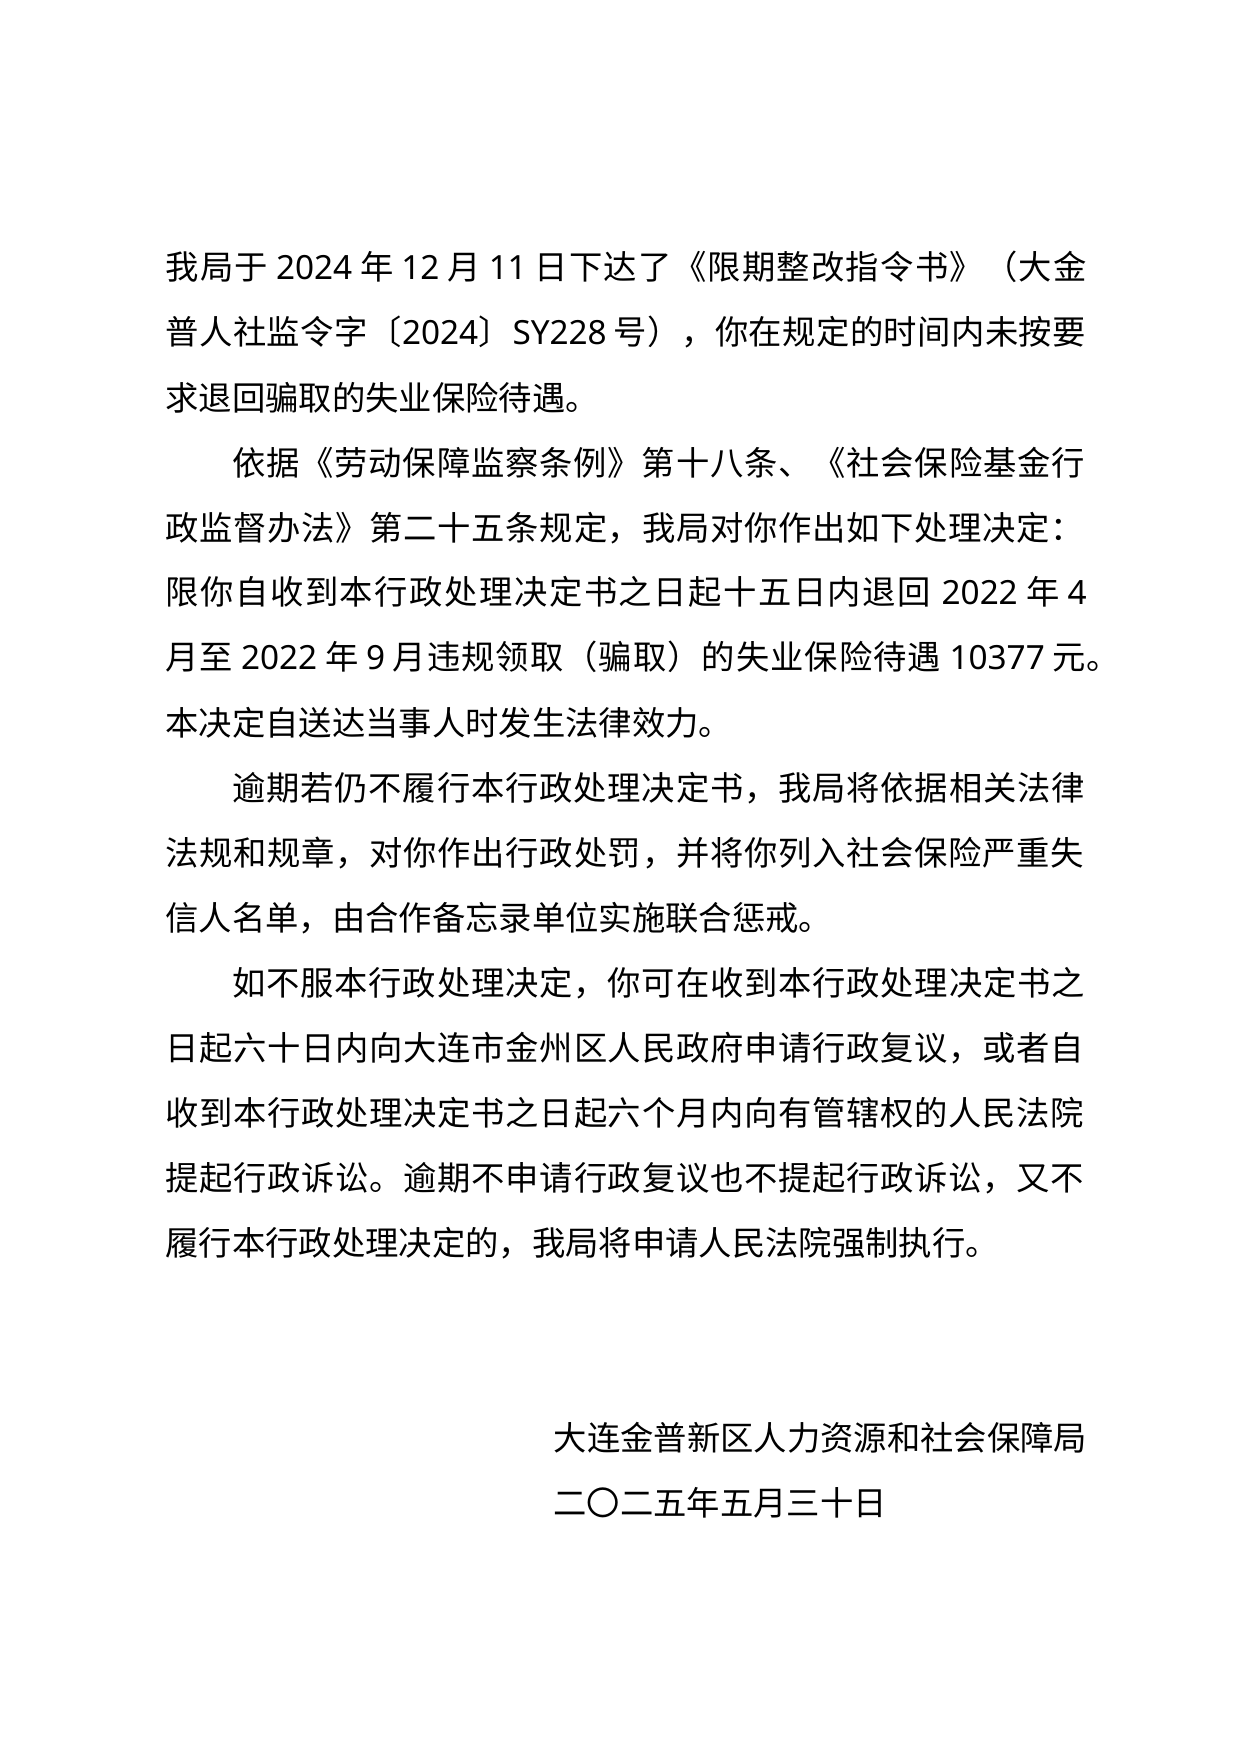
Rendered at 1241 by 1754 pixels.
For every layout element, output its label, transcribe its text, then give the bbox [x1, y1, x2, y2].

text 大连金普新区人力资源和社会保障局 [165, 1403, 1087, 1468]
text 依据《劳动保障监察条例》第十八条、《社会保险基金行政监督办法》第二十五条规定，我局对你作出如下处理决定：限你自收到本行政处理决定书之日起十五日内退回2022年4月至2022年9月违规领取（骗取）的失业保险待遇10377元。本决定自送达当事人时发生法律效力。 [165, 428, 1087, 753]
text 如不服本行政处理决定，你可在收到本行政处理决定书之日起六十日内向大连市金州区人民政府申请行政复议，或者自收到本行政处理决定书之日起六个月内向有管辖权的人民法院提起行政诉讼。逾期不申请行政复议也不提起行政诉讼，又不履行本行政处理决定的，我局将申请人民法院强制执行。 [165, 948, 1087, 1273]
text 二〇二五年五月三十日 [165, 1468, 1087, 1533]
text 逾期若仍不履行本行政处理决定书，我局将依据相关法律、法规和规章，对你作出行政处罚，并将你列入社会保险严重失信人名单，由合作备忘录单位实施联合惩戒。 [165, 753, 1087, 948]
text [165, 233, 1087, 428]
